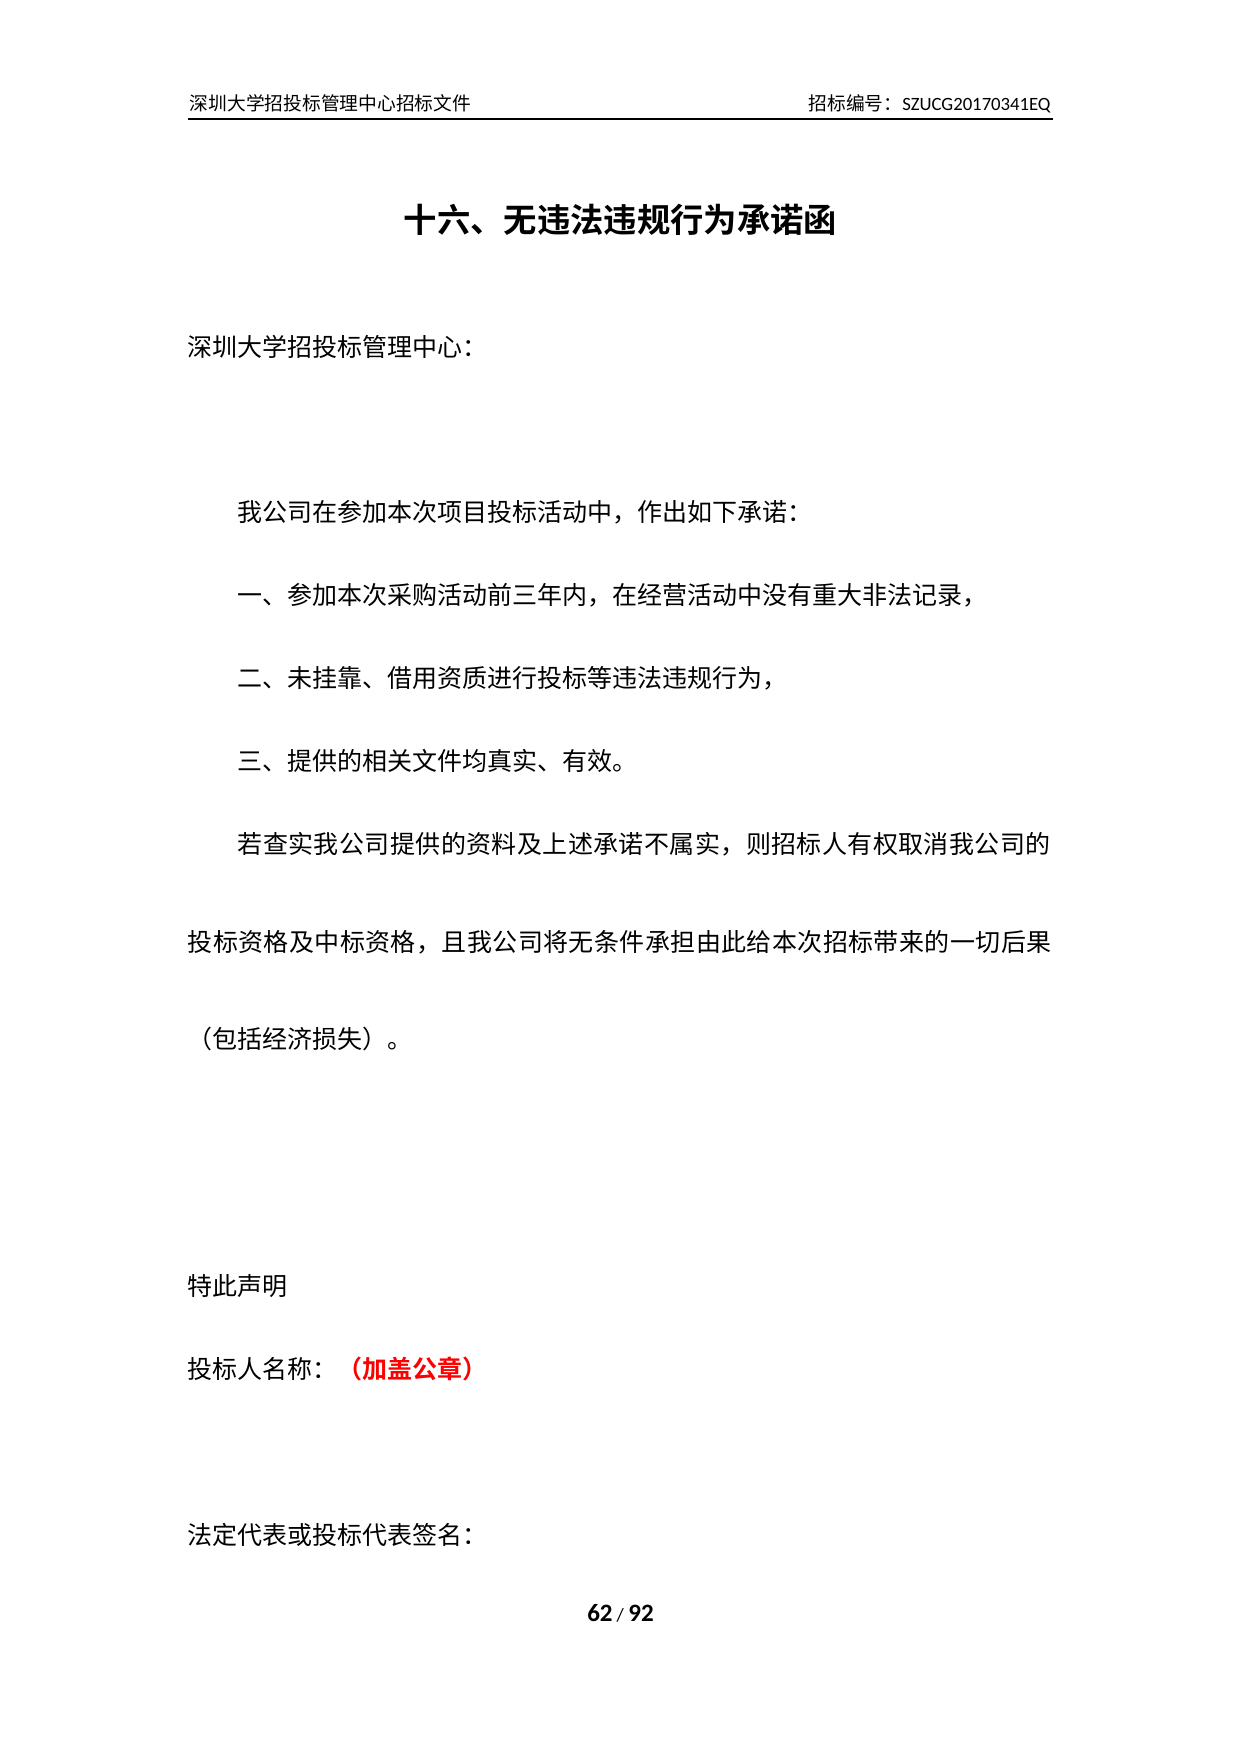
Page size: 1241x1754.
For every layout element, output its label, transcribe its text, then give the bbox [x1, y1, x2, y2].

text 我公司在参加本次项目投标活动中，作出如下承诺： [187, 478, 1053, 543]
text 法定代表或投标代表签名： [187, 1501, 1053, 1566]
subtitle 十六、无违法违规行为承诺函 [187, 186, 1053, 251]
text 深圳大学招投标管理中心： [187, 313, 1053, 378]
text 特此声明 [187, 1252, 1053, 1317]
text 三、提供的相关文件均真实、有效。 [187, 727, 1053, 792]
text 若查实我公司提供的资料及上述承诺不属实，则招标人有权取消我公司的投标资格及中标资格，且我公司将无条件承担由此给本次招标带来的一切后果（包括经济损失）。 [187, 810, 1053, 1070]
text 投标人名称：（加盖公章） [187, 1336, 1053, 1401]
text 二、未挂靠、借用资质进行投标等违法违规行为， [187, 644, 1053, 709]
text 一、参加本次采购活动前三年内，在经营活动中没有重大非法记录， [187, 561, 1053, 626]
